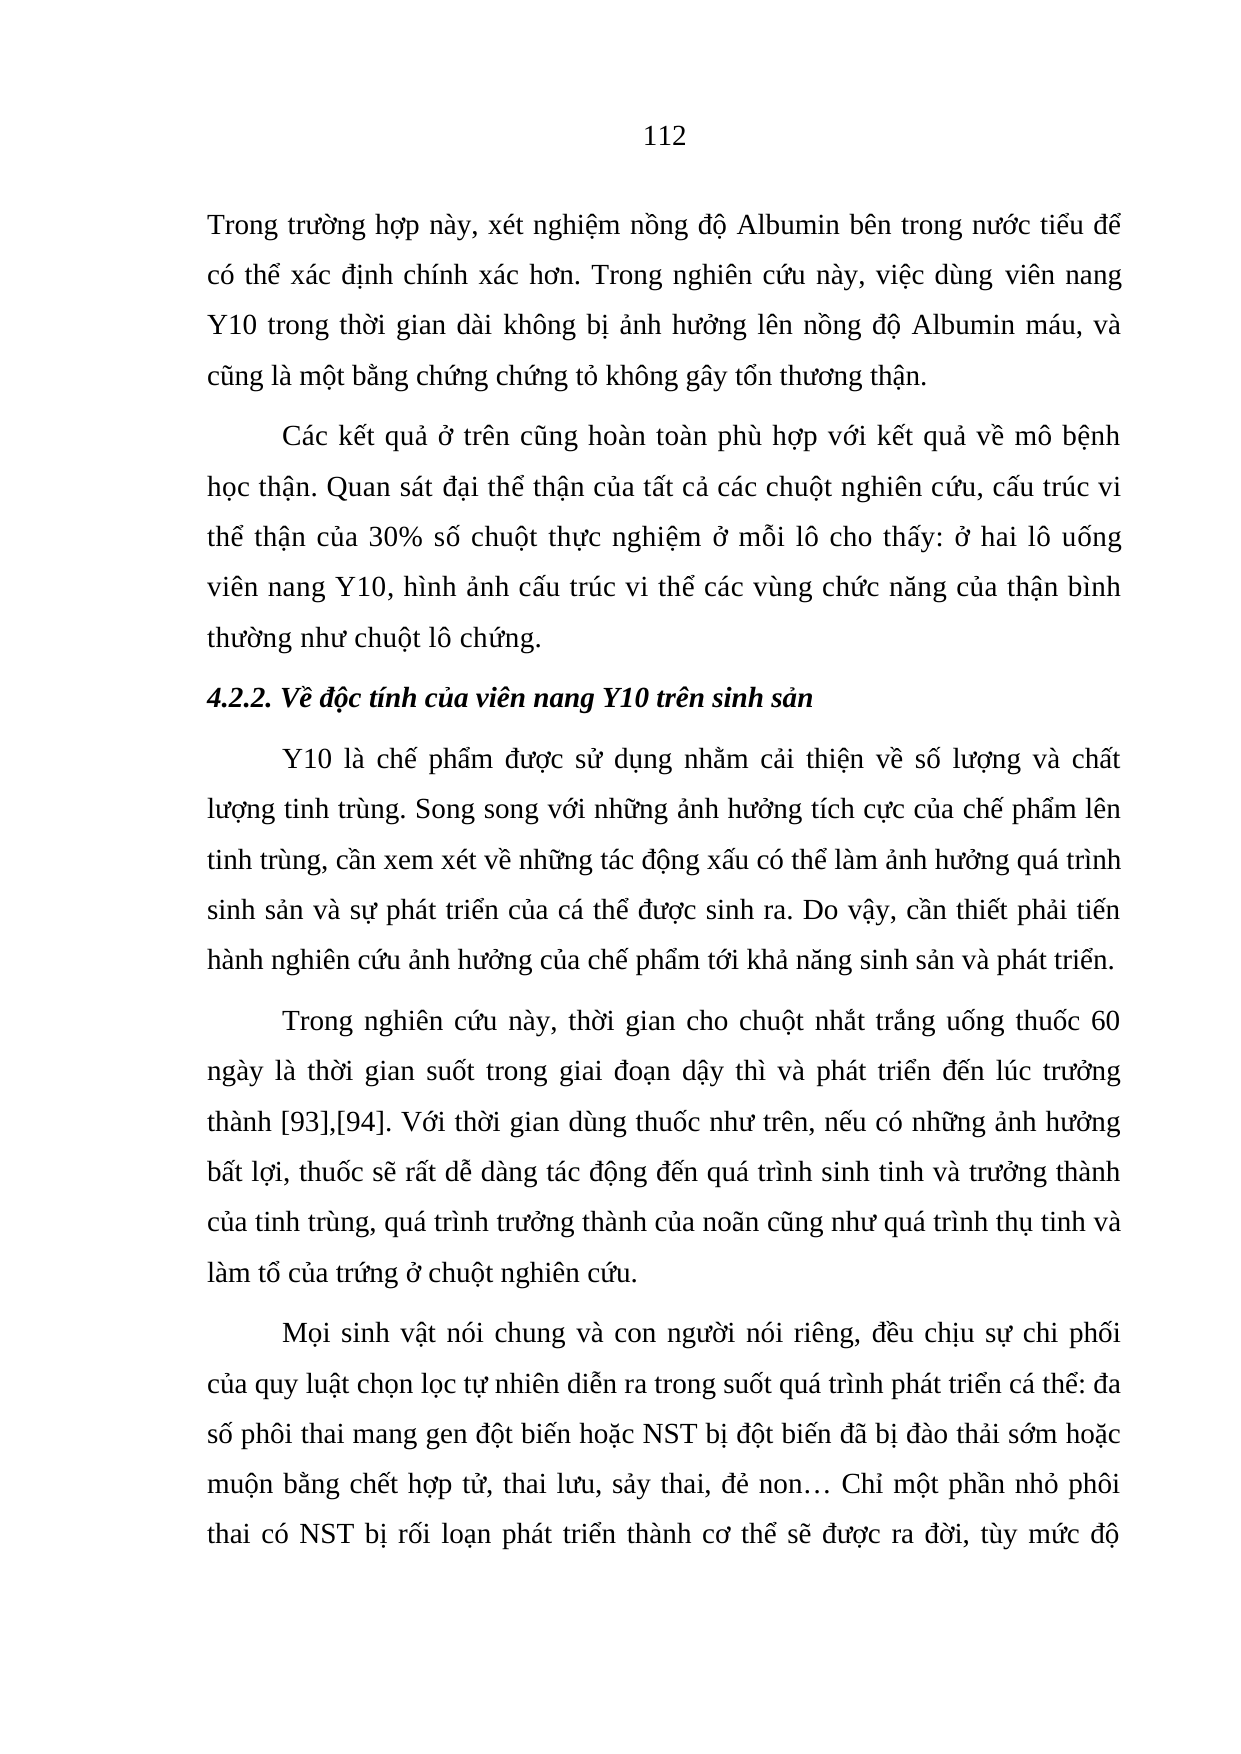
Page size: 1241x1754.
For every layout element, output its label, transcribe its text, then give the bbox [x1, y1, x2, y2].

text Trong nghiên cứu này, thời gian cho chuột nhắt trắng uống thuốc 60 ngày là thời gian suốt trong giai đoạn dậy thì và phát triển đến lúc trưởng thành [93],[94]. Với thời gian dùng thuốc như trên, nếu có những ảnh hưởng bất lợi, thuốc sẽ rất dễ dàng tác động đến quá trình sinh tinh và trưởng thành của tinh trùng, quá trình trưởng thành của noãn cũng như quá trình thụ tinh và làm tổ của trứng ở chuột nghiên cứu. [207, 1003, 1122, 1288]
text Các kết quả ở trên cũng hoàn toàn phù hợp với kết quả về mô bệnh học thận. Quan sát đại thể thận của tất cả các chuột nghiên cứu, cấu trúc vi thể thận của 30% số chuột thực nghiệm ở mỗi lô cho thấy: ở hai lô uống viên nang Y10, hình ảnh cấu trúc vi thể các vùng chức năng của thận bình thường như chuột lô chứng. [207, 418, 1122, 653]
text 4.2.2. Về độc tính của viên nang Y10 trên sinh sản [207, 680, 1122, 714]
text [207, 207, 1122, 391]
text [207, 1315, 1122, 1550]
text Y10 là chế phẩm được sử dụng nhằm cải thiện về số lượng và chất lượng tinh trùng. Song song với những ảnh hưởng tích cực của chế phẩm lên tinh trùng, cần xem xét về những tác động xấu có thể làm ảnh hưởng quá trình sinh sản và sự phát triển của cá thể được sinh ra. Do vậy, cần thiết phải tiến hành nghiên cứu ảnh hưởng của chế phẩm tới khả năng sinh sản và phát triển. [207, 741, 1122, 976]
